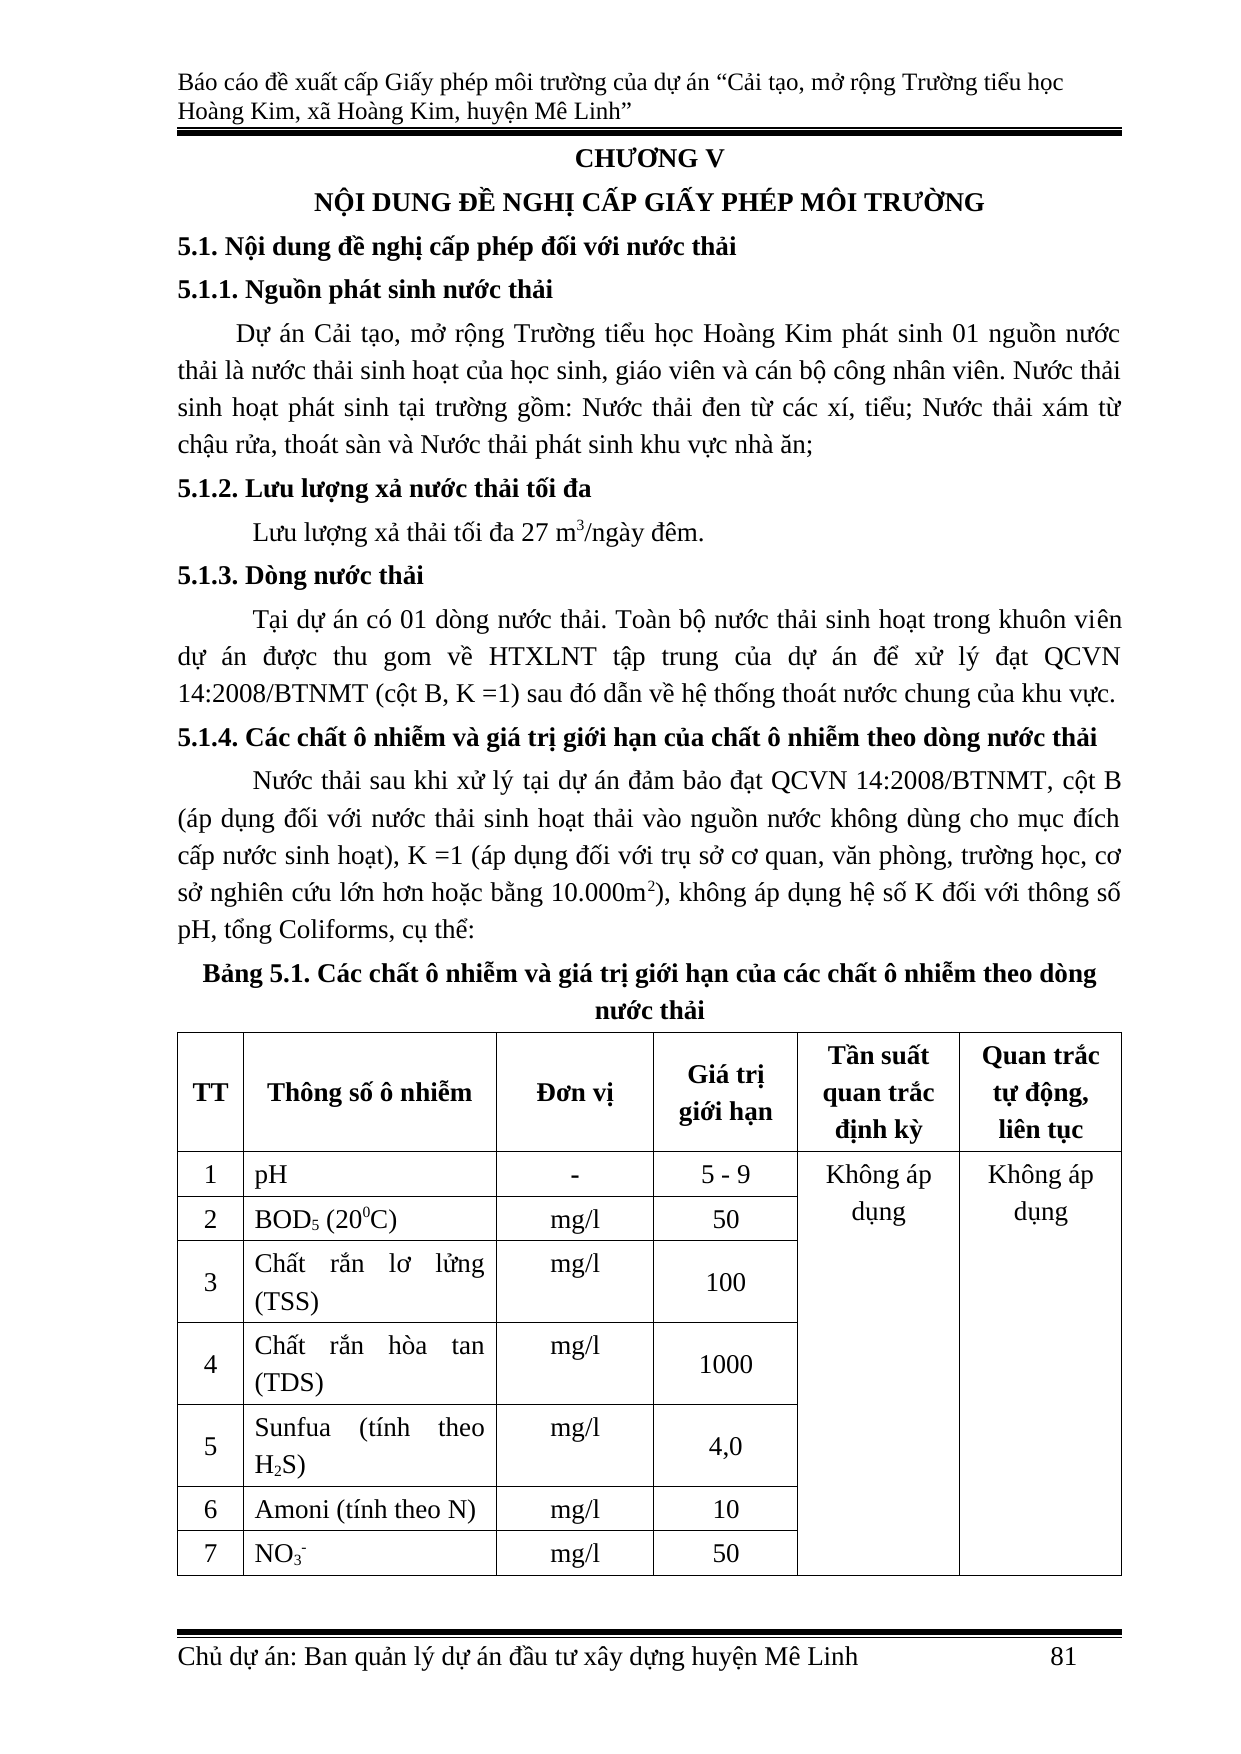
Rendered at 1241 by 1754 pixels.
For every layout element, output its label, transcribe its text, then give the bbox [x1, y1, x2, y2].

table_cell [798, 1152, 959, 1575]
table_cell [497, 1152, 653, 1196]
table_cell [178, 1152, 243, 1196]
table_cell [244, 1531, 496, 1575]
text Tại dự án có 01 dòng nước thải. Toàn bộ nước thải sinh hoạt trong khuôn viên dự án được thu gom về HTXLNT tập trung của dự án để xử lý đạt QCVN 14:2008/BTNMT (cột B, K =1) sau đó dẫn về hệ thống thoát nước chung của khu vực. [177, 603, 1122, 708]
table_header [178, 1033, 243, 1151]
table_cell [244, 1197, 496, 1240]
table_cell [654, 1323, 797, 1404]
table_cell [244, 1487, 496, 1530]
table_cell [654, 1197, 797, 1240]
text CHƯƠNG V [177, 143, 1122, 174]
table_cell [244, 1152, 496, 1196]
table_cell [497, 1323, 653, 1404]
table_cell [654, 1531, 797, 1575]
text 5.1.3. Dòng nước thải [177, 559, 1122, 590]
text Nước thải sau khi xử lý tại dự án đảm bảo đạt QCVN 14:2008/BTNMT, cột B (áp dụng đối với nước thải sinh hoạt thải vào nguồn nước không dùng cho mục đích cấp nước sinh hoạt), K =1 (áp dụng đối với trụ sở cơ quan, văn phòng, trường học, cơ sở nghiên cứu lớn hơn hoặc bằng 10.000m2), không áp dụng hệ số K đối với thông số pH, tổng Coliforms, cụ thể: [177, 764, 1122, 945]
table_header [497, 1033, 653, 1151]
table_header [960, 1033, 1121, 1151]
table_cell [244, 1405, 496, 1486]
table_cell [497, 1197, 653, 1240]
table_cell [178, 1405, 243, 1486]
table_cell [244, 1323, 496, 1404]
text NỘI DUNG ĐỀ NGHỊ CẤP GIẤY PHÉP MÔI TRƯỜNG [177, 186, 1122, 217]
text 5.1. Nội dung đề nghị cấp phép đối với nước thải [177, 230, 1122, 261]
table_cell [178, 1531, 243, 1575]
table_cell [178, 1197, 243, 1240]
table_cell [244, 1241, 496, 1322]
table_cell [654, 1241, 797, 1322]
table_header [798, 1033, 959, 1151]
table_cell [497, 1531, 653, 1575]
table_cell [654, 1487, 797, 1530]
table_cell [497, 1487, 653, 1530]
text 5.1.2. Lưu lượng xả nước thải tối đa [177, 472, 1122, 503]
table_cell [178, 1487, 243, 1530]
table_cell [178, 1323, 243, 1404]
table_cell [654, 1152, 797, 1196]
text Bảng 5.1. Các chất ô nhiễm và giá trị giới hạn của các chất ô nhiễm theo dòng nước thải [177, 957, 1122, 1026]
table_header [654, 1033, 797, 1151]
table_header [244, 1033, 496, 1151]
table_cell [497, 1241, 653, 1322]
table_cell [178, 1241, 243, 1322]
text 5.1.1. Nguồn phát sinh nước thải [177, 273, 1122, 304]
text 5.1.4. Các chất ô nhiễm và giá trị giới hạn của chất ô nhiễm theo dòng nước thải [177, 721, 1122, 752]
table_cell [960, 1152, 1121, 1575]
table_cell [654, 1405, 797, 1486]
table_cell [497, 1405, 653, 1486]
text Dự án Cải tạo, mở rộng Trường tiểu học Hoàng Kim phát sinh 01 nguồn nước thải là nước thải sinh hoạt của học sinh, giáo viên và cán bộ công nhân viên. Nước thải sinh hoạt phát sinh tại trường gồm: Nước thải đen từ các xí, tiểu; Nước thải xám từ chậu rửa, thoát sàn và Nước thải phát sinh khu vực nhà ăn; [177, 317, 1122, 460]
text Lưu lượng xả thải tối đa 27 m3/ngày đêm. [177, 516, 1122, 547]
